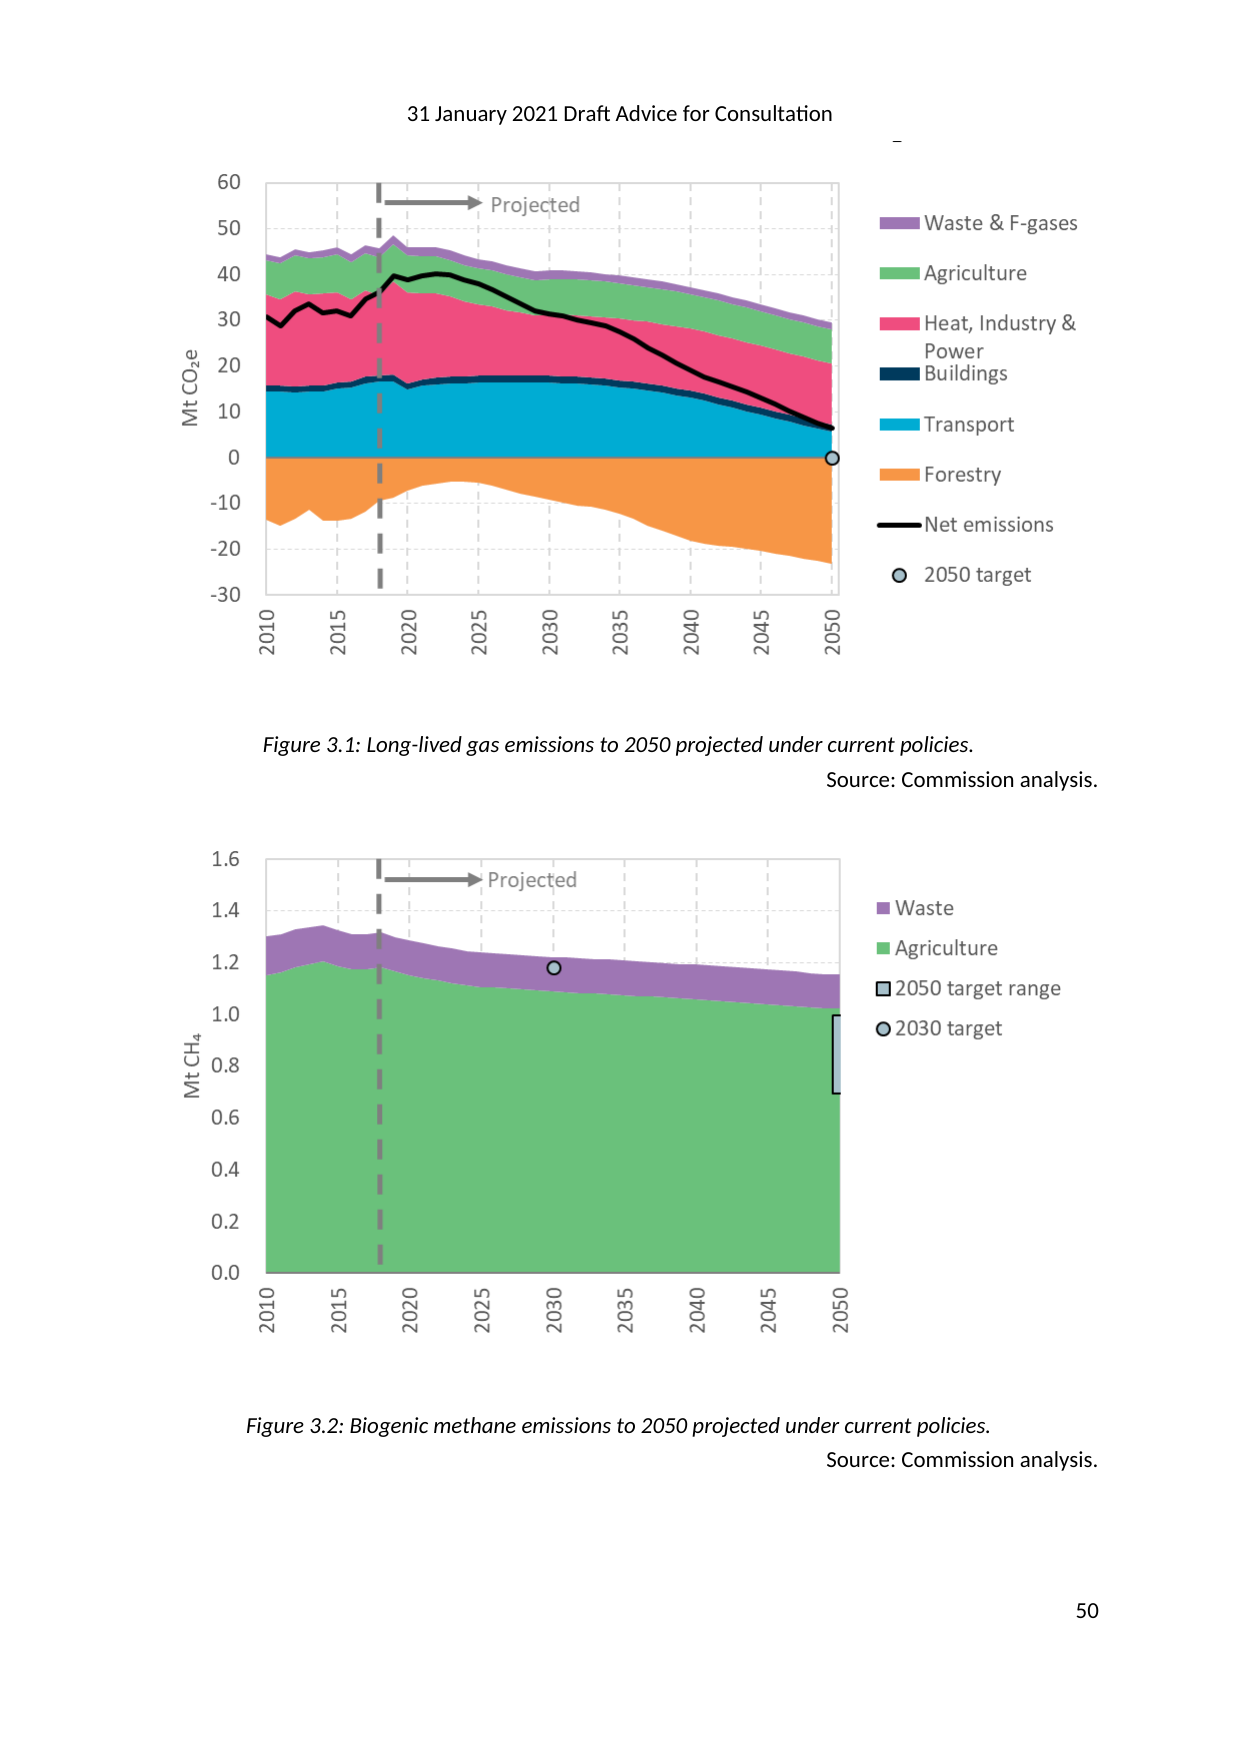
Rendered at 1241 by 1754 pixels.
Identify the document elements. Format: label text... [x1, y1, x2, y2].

text Source: Commission analysis. [142, 1445, 1098, 1473]
picture [147, 820, 1094, 1384]
text Figure 3.2: Biogenic methane emissions to 2050 projected under current policies. [142, 1411, 1098, 1439]
text Source: Commission analysis. [142, 765, 1098, 793]
picture [148, 141, 1092, 704]
text Figure 3.1: Long-lived gas emissions to 2050 projected under current policies. [142, 730, 1098, 758]
